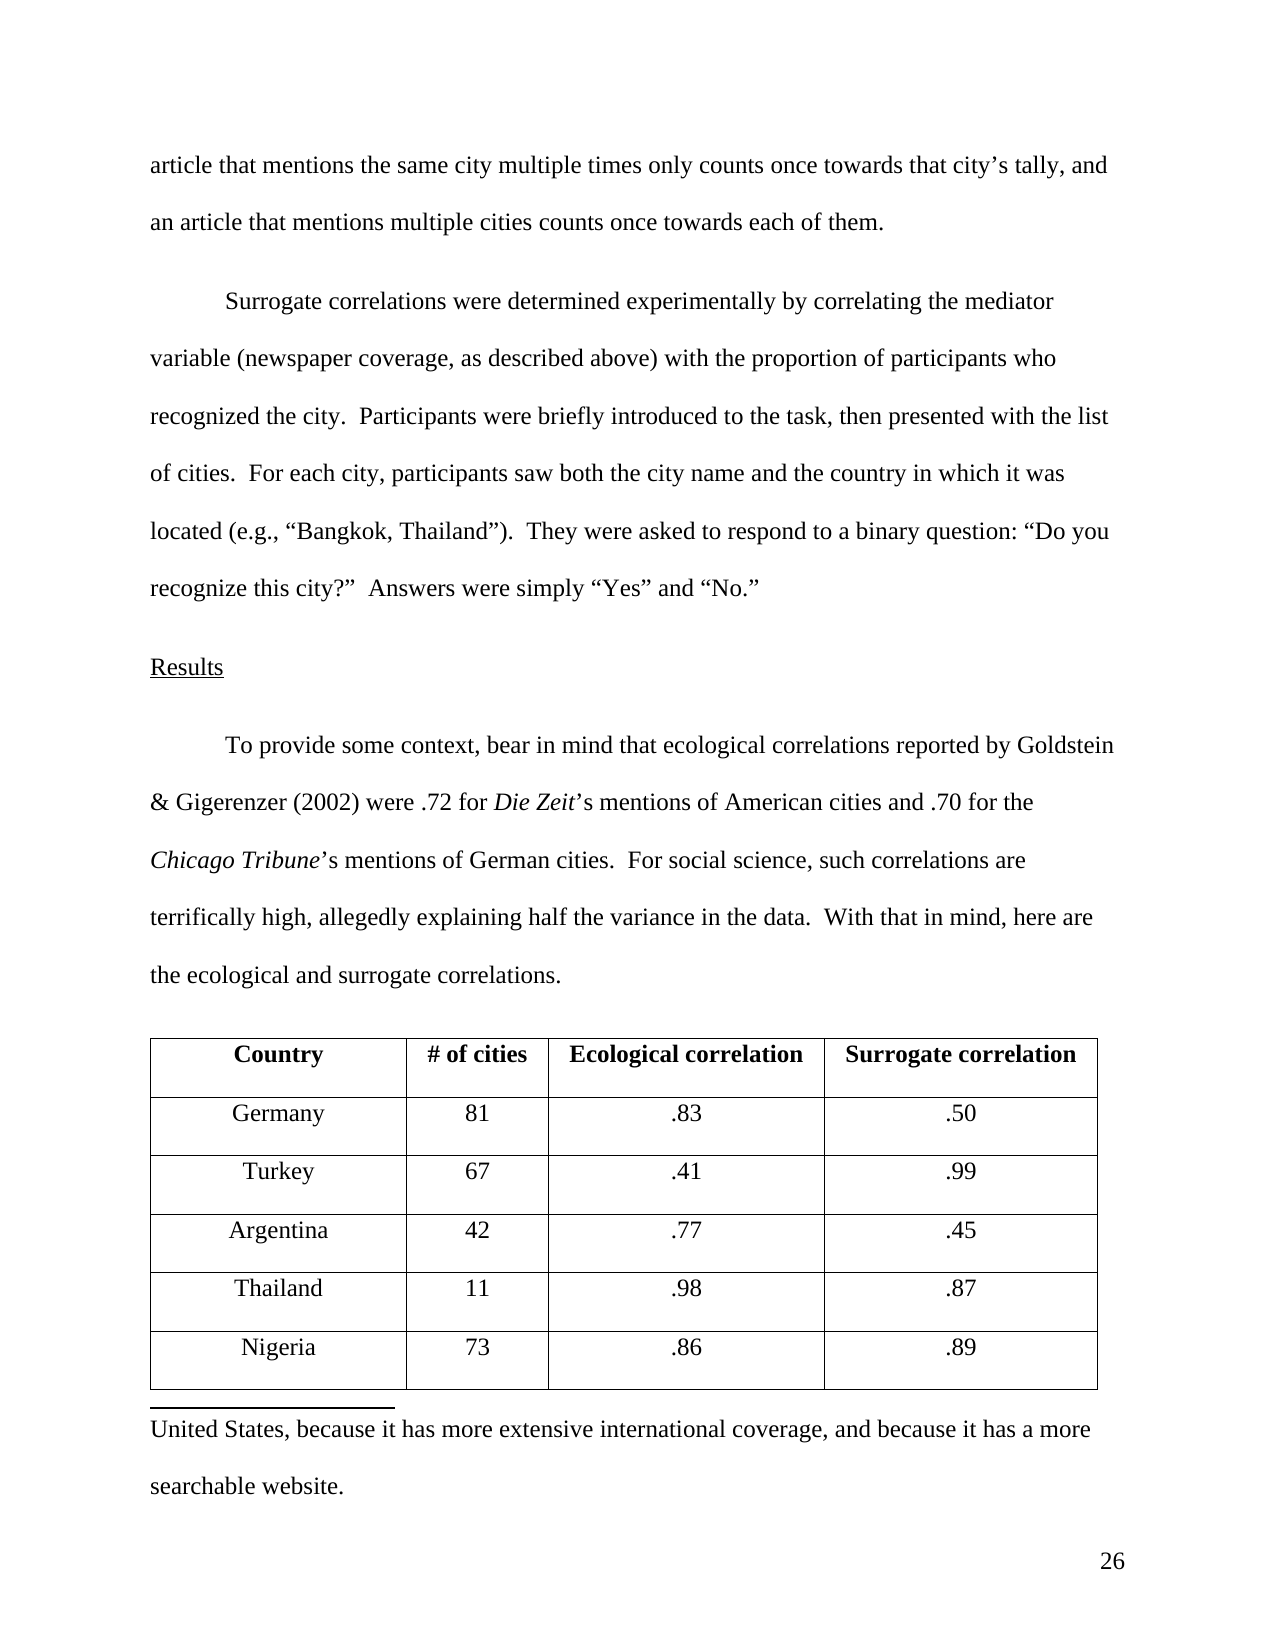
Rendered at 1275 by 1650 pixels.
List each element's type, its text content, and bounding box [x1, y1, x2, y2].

table_cell .87 [825, 1273, 1097, 1331]
table_cell .99 [825, 1156, 1097, 1214]
table_cell 67 [407, 1156, 548, 1214]
table_cell Nigeria [151, 1332, 406, 1389]
table_cell Turkey [151, 1156, 406, 1214]
table_cell 42 [407, 1215, 548, 1272]
table_cell .50 [825, 1098, 1097, 1155]
table_cell .83 [549, 1098, 824, 1155]
table_header Ecological correlation [549, 1039, 824, 1097]
table_cell .45 [825, 1215, 1097, 1272]
table_cell Germany [151, 1098, 406, 1155]
table_cell Argentina [151, 1215, 406, 1272]
table_cell .77 [549, 1215, 824, 1272]
table_cell .89 [825, 1332, 1097, 1389]
text To provide some context, bear in mind that ecological correlations reported by Goldstein & Gigerenzer (2002) were .72 for Die Zeit’s mentions of American cities and .70 for the Chicago Tribune’s mentions of German cities. For social science, such correlations are terrifically high, allegedly explaining half the variance in the data. With that in mind, here are the ecological and surrogate correlations. [150, 730, 1125, 989]
table_cell Thailand [151, 1273, 406, 1331]
text Surrogate correlations were determined experimentally by correlating the mediator variable (newspaper coverage, as described above) with the proportion of participants who recognized the city. Participants were briefly introduced to the task, then presented with the list of cities. For each city, participants saw both the city name and the country in which it was located (e.g., “Bangkok, Thailand”). They were asked to respond to a binary question: “Do you recognize this city?” Answers were simply “Yes” and “No.” [150, 286, 1125, 602]
table_cell .98 [549, 1273, 824, 1331]
table_cell 81 [407, 1098, 548, 1155]
table_header Surrogate correlation [825, 1039, 1097, 1097]
text Results [150, 652, 1125, 680]
table_cell .86 [549, 1332, 824, 1389]
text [150, 150, 1125, 236]
table_cell 11 [407, 1273, 548, 1331]
table_header Country [151, 1039, 406, 1097]
table_cell 73 [407, 1332, 548, 1389]
table_cell .41 [549, 1156, 824, 1214]
table_header # of cities [407, 1039, 548, 1097]
